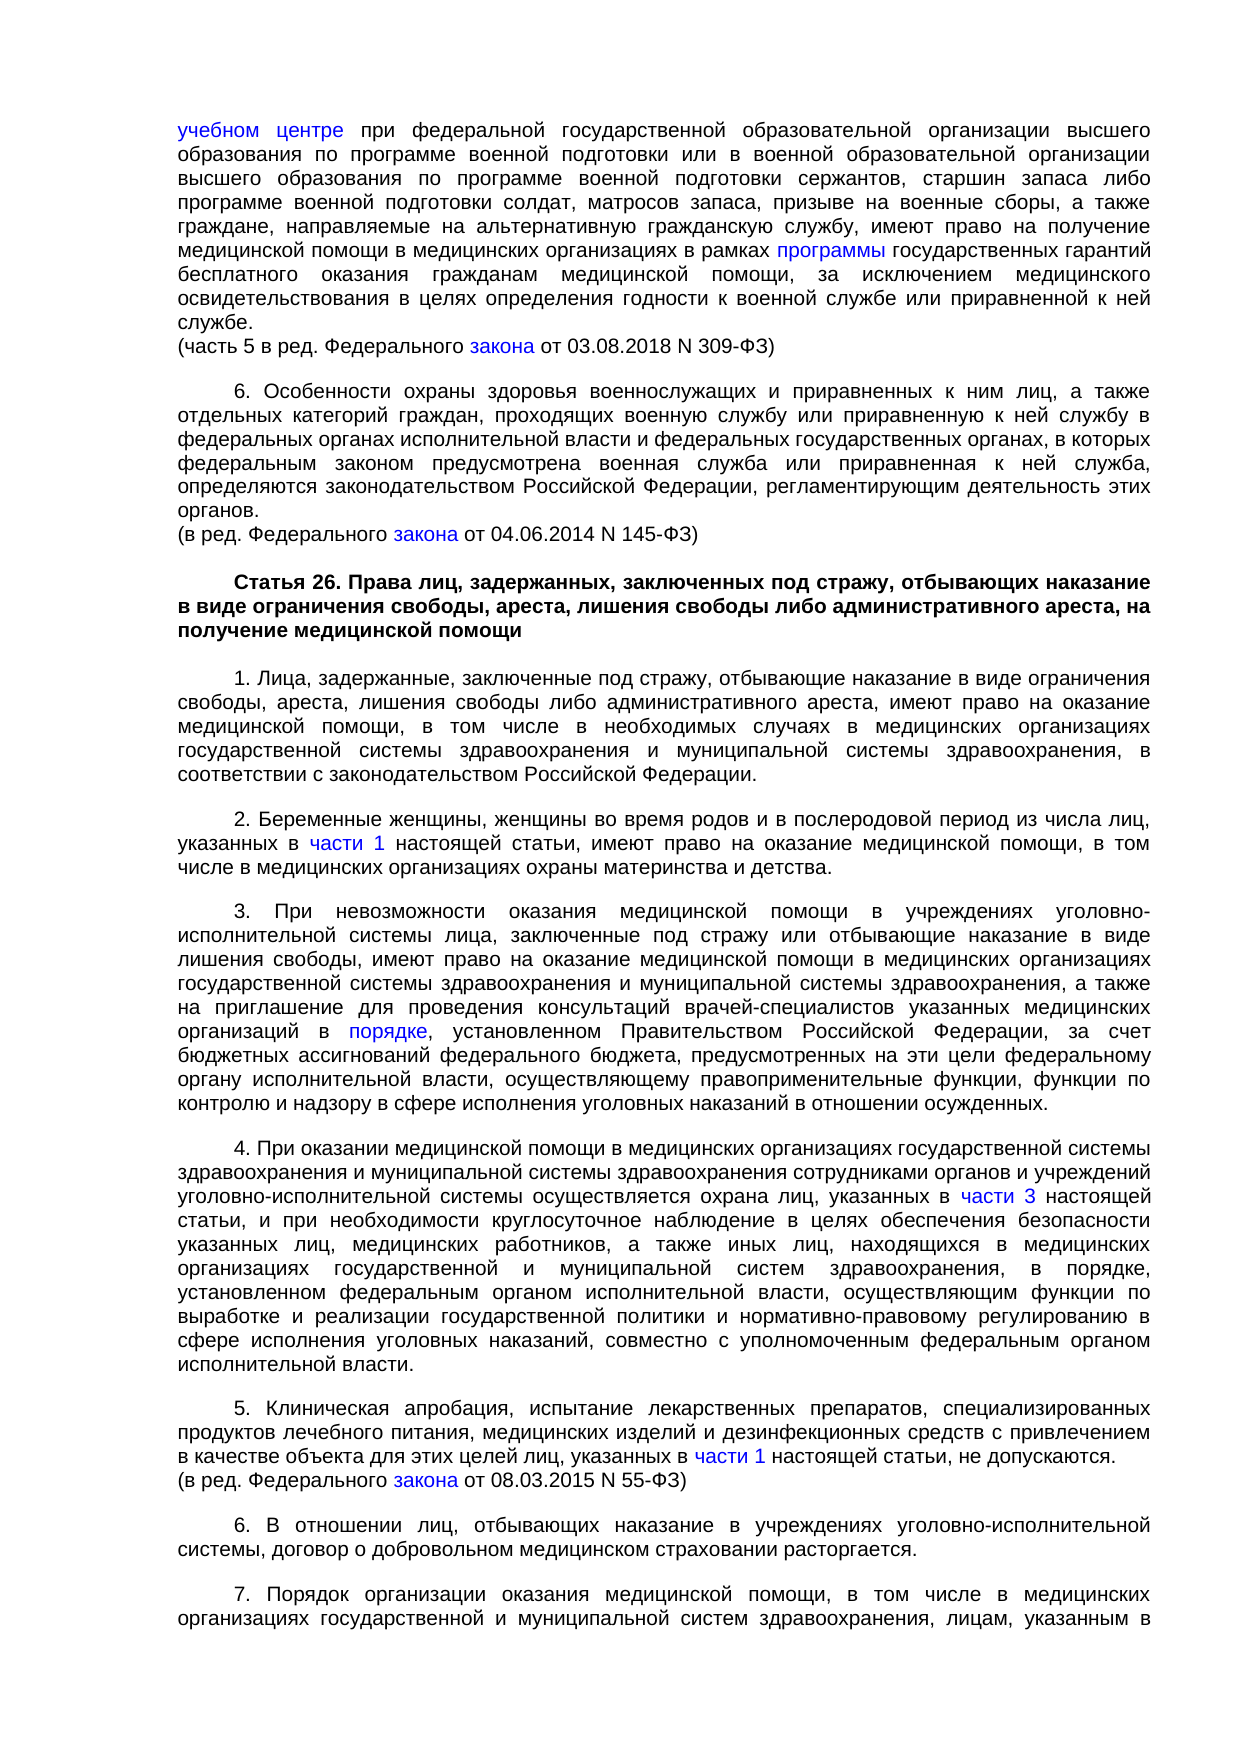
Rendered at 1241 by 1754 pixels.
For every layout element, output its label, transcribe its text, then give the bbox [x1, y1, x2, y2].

text 6. В отношении лиц, отбывающих наказание в учреждениях уголовно-исполнительной системы, договор о добровольном медицинском страховании расторгается. [177, 1513, 1152, 1561]
text (в ред. Федерального закона от 08.03.2015 N 55-ФЗ) [177, 1468, 1152, 1492]
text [177, 1582, 1152, 1629]
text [177, 118, 1152, 334]
text 5. Клиническая апробация, испытание лекарственных препаратов, специализированных продуктов лечебного питания, медицинских изделий и дезинфекционных средств с привлечением в качестве объекта для этих целей лиц, указанных в части 1 настоящей статьи, не допускаются. [177, 1396, 1152, 1468]
text 2. Беременные женщины, женщины во время родов и в послеродовой период из числа лиц, указанных в части 1 настоящей статьи, имеют право на оказание медицинской помощи, в том числе в медицинских организациях охраны материнства и детства. [177, 807, 1152, 878]
text 6. Особенности охраны здоровья военнослужащих и приравненных к ним лиц, а также отдельных категорий граждан, проходящих военную службу или приравненную к ней службу в федеральных органах исполнительной власти и федеральных государственных органах, в которых федеральным законом предусмотрена военная служба или приравненная к ней служба, определяются законодательством Российской Федерации, регламентирующим деятельность этих органов. [177, 378, 1152, 522]
text 3. При невозможности оказания медицинской помощи в учреждениях уголовно-исполнительной системы лица, заключенные под стражу или отбывающие наказание в виде лишения свободы, имеют право на оказание медицинской помощи в медицинских организациях государственной системы здравоохранения и муниципальной системы здравоохранения, а также на приглашение для проведения консультаций врачей-специалистов указанных медицинских организаций в порядке, установленном Правительством Российской Федерации, за счет бюджетных ассигнований федерального бюджета, предусмотренных на эти цели федеральному органу исполнительной власти, осуществляющему правоприменительные функции, функции по контролю и надзору в сфере исполнения уголовных наказаний в отношении осужденных. [177, 899, 1152, 1115]
text 4. При оказании медицинской помощи в медицинских организациях государственной системы здравоохранения и муниципальной системы здравоохранения сотрудниками органов и учреждений уголовно-исполнительной системы осуществляется охрана лиц, указанных в части 3 настоящей статьи, и при необходимости круглосуточное наблюдение в целях обеспечения безопасности указанных лиц, медицинских работников, а также иных лиц, находящихся в медицинских организациях государственной и муниципальной систем здравоохранения, в порядке, установленном федеральным органом исполнительной власти, осуществляющим функции по выработке и реализации государственной политики и нормативно-правовому регулированию в сфере исполнения уголовных наказаний, совместно с уполномоченным федеральным органом исполнительной власти. [177, 1136, 1152, 1375]
text (часть 5 в ред. Федерального закона от 03.08.2018 N 309-ФЗ) [177, 334, 1152, 358]
text (в ред. Федерального закона от 04.06.2014 N 145-ФЗ) [177, 522, 1152, 546]
text 1. Лица, задержанные, заключенные под стражу, отбывающие наказание в виде ограничения свободы, ареста, лишения свободы либо административного ареста, имеют право на оказание медицинской помощи, в том числе в необходимых случаях в медицинских организациях государственной системы здравоохранения и муниципальной системы здравоохранения, в соответствии с законодательством Российской Федерации. [177, 666, 1152, 786]
title Статья 26. Права лиц, задержанных, заключенных под стражу, отбывающих наказание в виде ограничения свободы, ареста, лишения свободы либо административного ареста, на получение медицинской помощи [177, 570, 1152, 642]
